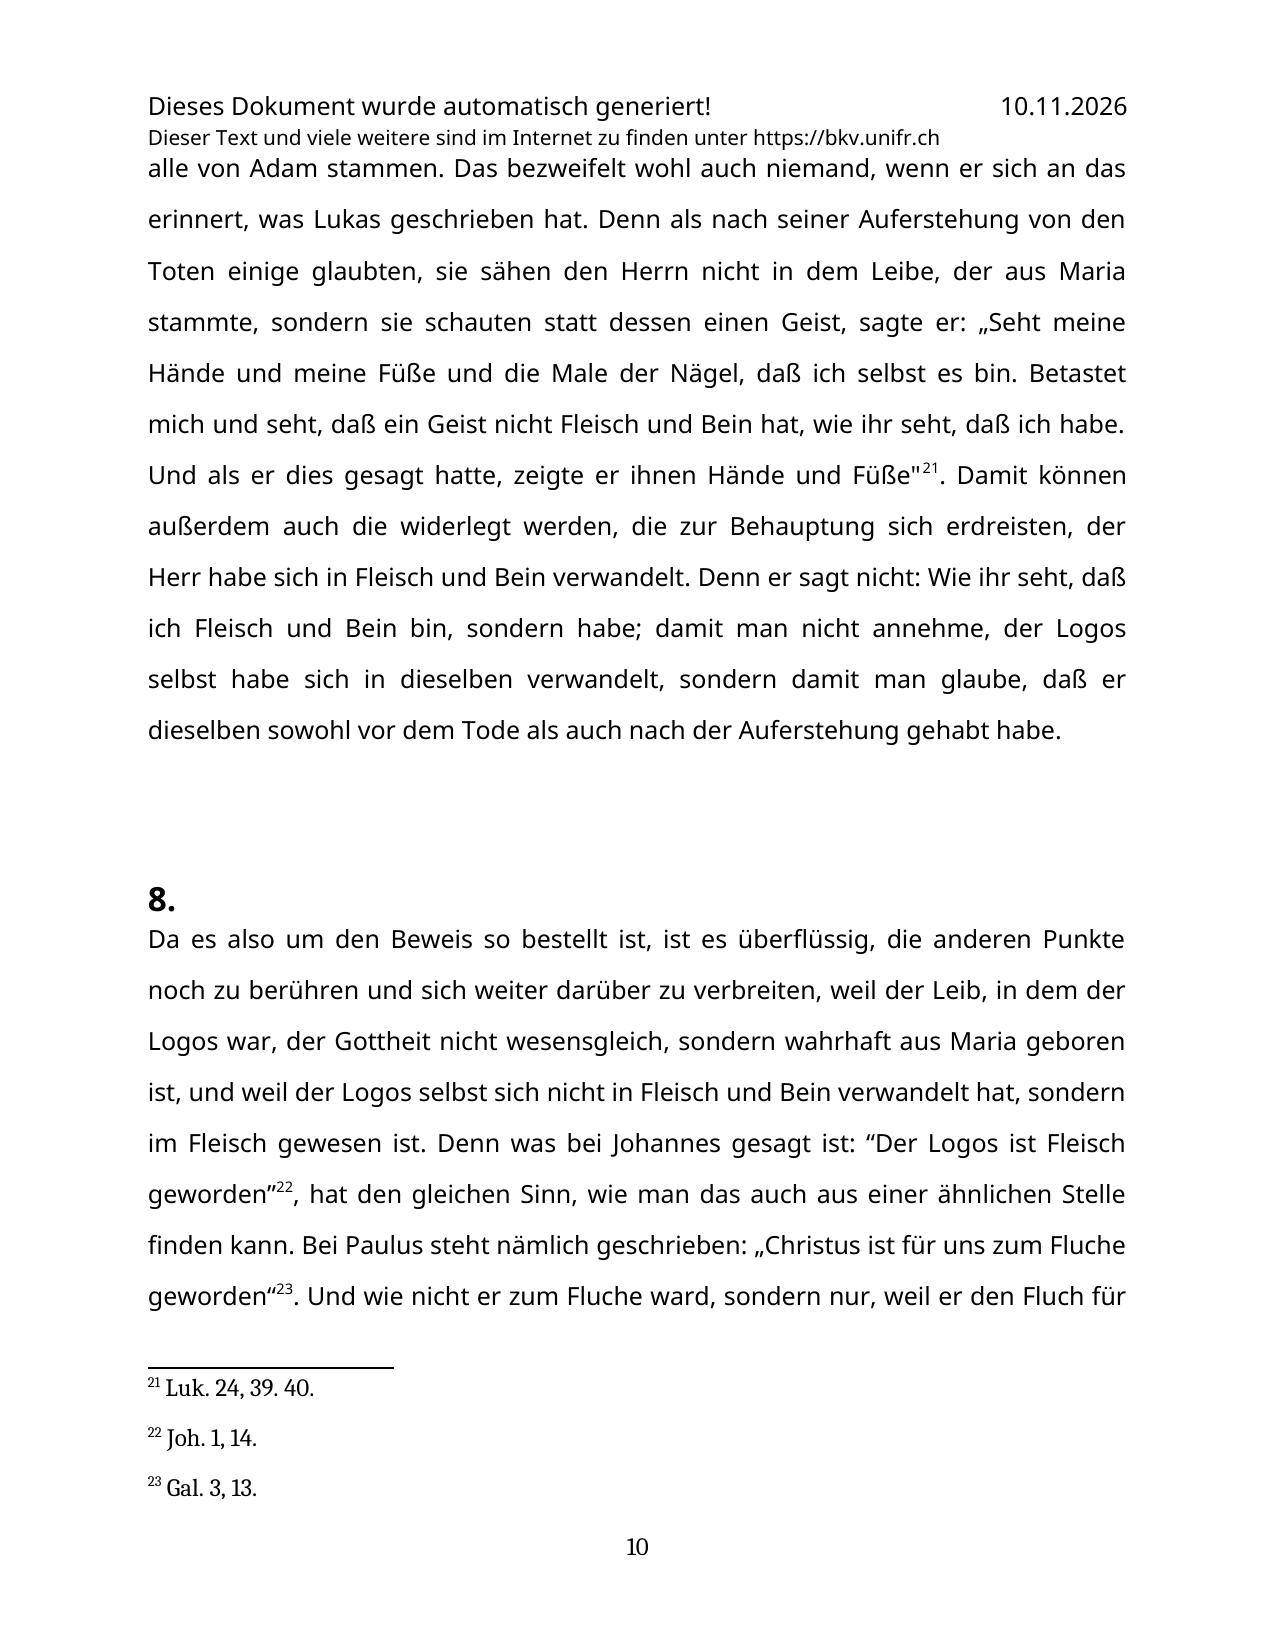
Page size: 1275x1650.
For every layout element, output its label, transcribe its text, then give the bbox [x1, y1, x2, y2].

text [148, 151, 1127, 747]
subtitle 8. [148, 876, 1127, 921]
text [148, 921, 1127, 1313]
